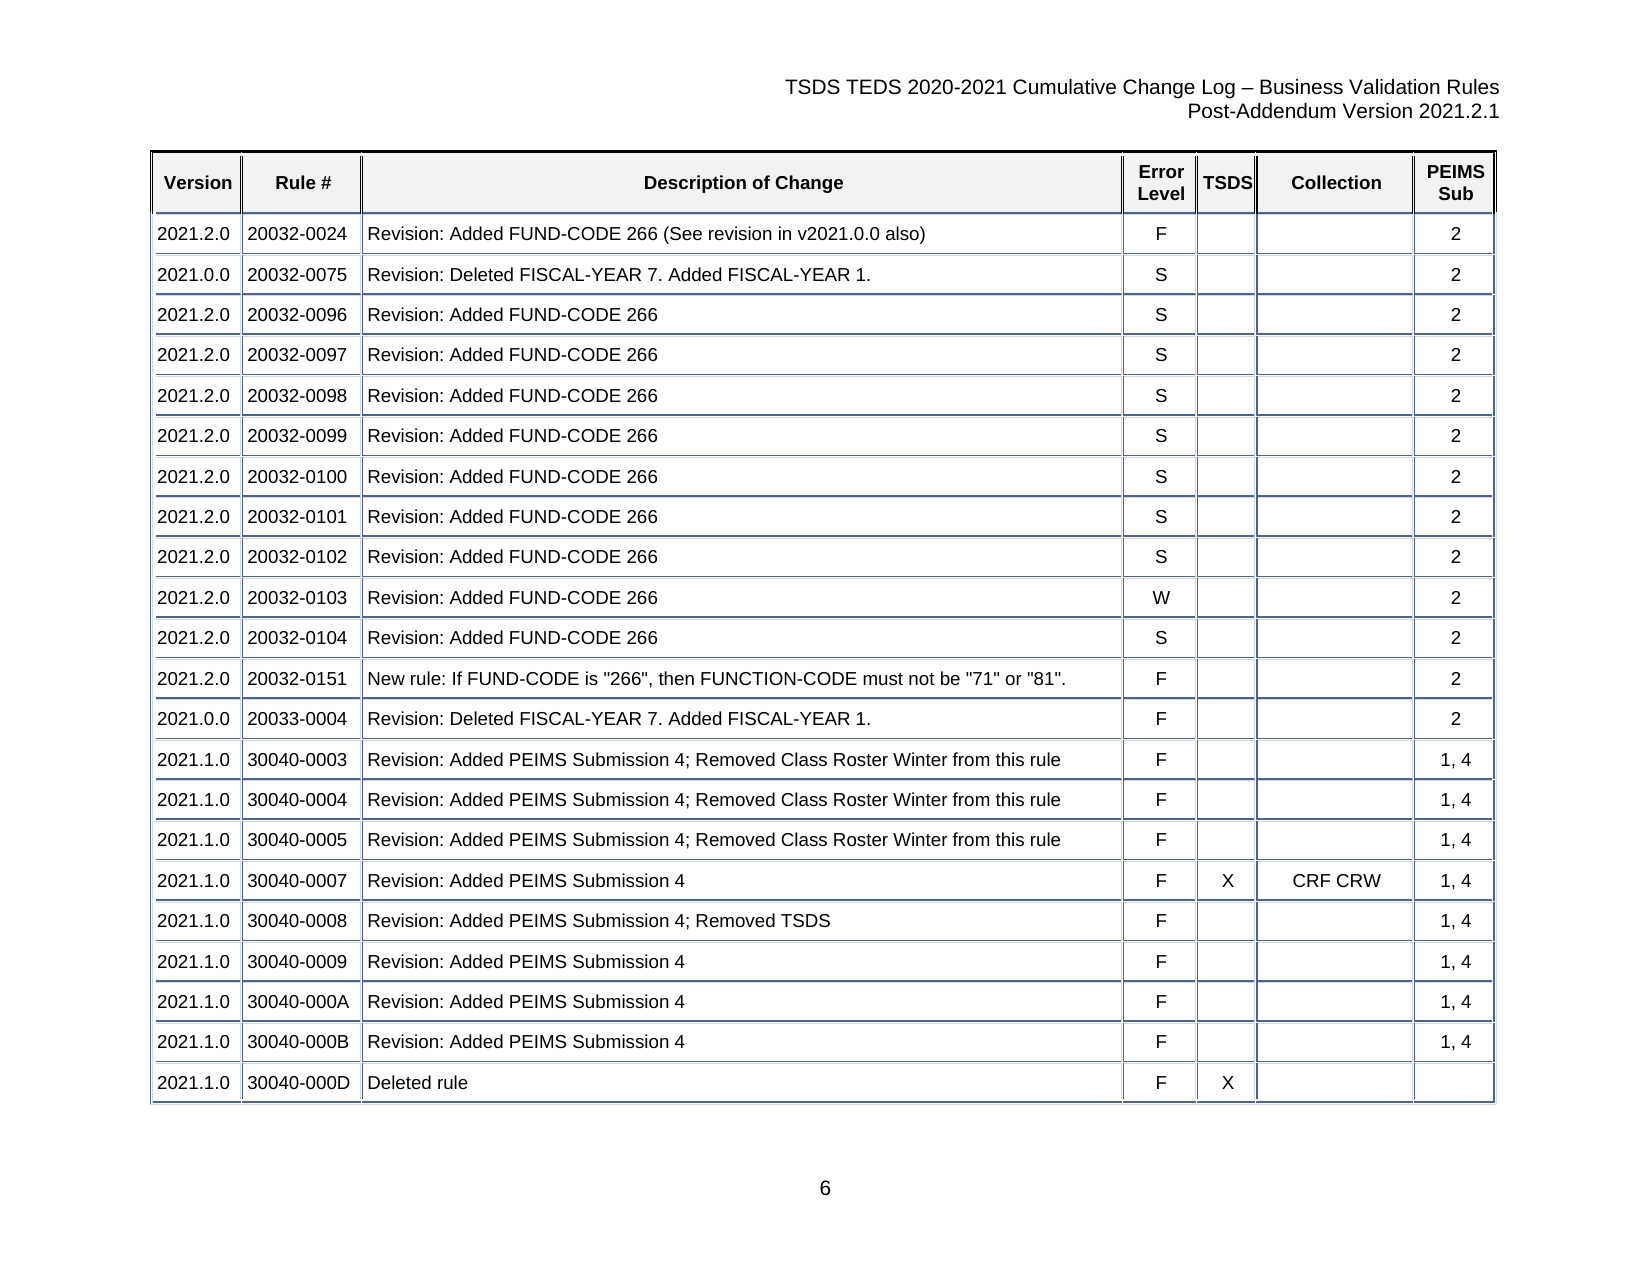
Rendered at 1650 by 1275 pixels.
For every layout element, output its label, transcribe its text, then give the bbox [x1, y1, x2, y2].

table_cell [1198, 1024, 1254, 1061]
table_cell 2021.2.0 [153, 616, 240, 657]
table_cell [1258, 620, 1412, 657]
table_cell F [1124, 660, 1195, 697]
table_cell [1198, 822, 1254, 859]
table_cell 2021.2.0 [153, 414, 240, 454]
table_header PEIMS Sub [1414, 153, 1493, 212]
table_cell 2021.2.0 [151, 293, 240, 333]
table_cell 2021.2.0 [153, 212, 240, 252]
table_cell [1258, 498, 1412, 535]
table_cell [1198, 741, 1254, 778]
table_cell [1198, 700, 1254, 737]
table_cell 2021.2.0 [151, 576, 242, 616]
table_cell 2021.1.0 [153, 980, 240, 1020]
table_cell 2021.2.0 [153, 495, 240, 535]
table_cell 20032-0100 [243, 458, 360, 495]
table_cell [1198, 943, 1254, 980]
table_cell [1258, 337, 1412, 374]
table_cell [1198, 539, 1254, 576]
table_cell F [1124, 822, 1195, 859]
table_cell 1, 4 [1414, 859, 1495, 899]
table_cell Revision: Added FUND-CODE 266 [363, 377, 1121, 414]
table_cell S [1124, 256, 1195, 293]
table_cell 1, 4 [1415, 940, 1494, 980]
table_cell 30040-000B [243, 1024, 360, 1061]
table_cell S [1124, 418, 1195, 454]
table_header TSDS [1197, 152, 1256, 212]
table_cell 2021.1.0 [153, 899, 240, 939]
table_cell Revision: Added FUND-CODE 266 (See revision in v2021.0.0 also) [363, 215, 1121, 252]
table_cell Deleted rule [362, 1064, 1123, 1101]
table_cell New rule: If FUND-CODE is "266", then FUNCTION-CODE must not be "71" or "81". [363, 660, 1121, 697]
table_cell 2 [1414, 374, 1495, 414]
table_cell F [1124, 903, 1195, 939]
table_cell 30040-0003 [243, 741, 360, 778]
table_cell Revision: Added PEIMS Submission 4 [363, 983, 1121, 1020]
table_cell F [1124, 862, 1195, 899]
table_cell 1, 4 [1415, 980, 1493, 1020]
table_cell Revision: Deleted FISCAL-YEAR 7. Added FISCAL-YEAR 1. [363, 700, 1121, 737]
table_cell 30040-0009 [243, 943, 360, 980]
table_cell [1198, 458, 1254, 495]
table_cell Revision: Added PEIMS Submission 4; Removed Class Roster Winter from this rule [363, 741, 1121, 778]
table_cell [1258, 983, 1412, 1020]
table_cell 1, 4 [1415, 899, 1494, 939]
table_cell 1, 4 [1415, 778, 1495, 818]
table_cell [1198, 337, 1254, 374]
table_cell [1198, 620, 1254, 657]
table_cell 20032-0097 [243, 337, 360, 374]
table_cell [1198, 579, 1254, 616]
table_cell 2 [1414, 576, 1495, 616]
table_header Version [153, 153, 242, 212]
table_cell [1198, 903, 1254, 939]
table_cell Revision: Added PEIMS Submission 4; Removed Class Roster Winter from this rule [363, 781, 1121, 818]
table_cell [1258, 700, 1412, 737]
table_cell 2 [1415, 455, 1494, 495]
table_cell [1198, 296, 1254, 333]
table_cell 2021.2.0 [151, 657, 242, 697]
table_cell F [1124, 983, 1195, 1020]
table_cell S [1124, 539, 1195, 576]
table_cell 30040-000A [243, 983, 360, 1020]
table_cell 2 [1415, 495, 1493, 535]
table_cell F [1124, 943, 1195, 980]
table_cell 2021.1.0 [151, 859, 242, 899]
table_cell [1258, 418, 1412, 454]
table_cell F [1124, 741, 1195, 778]
table_cell 20032-0102 [243, 539, 360, 576]
table_cell 2 [1414, 657, 1495, 697]
table_cell Revision: Added FUND-CODE 266 [363, 296, 1121, 333]
table_cell 1, 4 [1415, 818, 1494, 859]
table_cell [1256, 1064, 1414, 1101]
table_cell 20032-0098 [243, 377, 360, 414]
table_cell 30040-0007 [243, 862, 360, 899]
table_cell Revision: Added FUND-CODE 266 [363, 539, 1121, 576]
table_cell X [1198, 862, 1254, 899]
table_cell S [1124, 498, 1195, 535]
table_cell 2021.0.0 [153, 697, 240, 737]
table_cell 2021.1.0 [151, 778, 240, 818]
table_header Collection [1256, 153, 1414, 212]
table_cell [1258, 781, 1412, 818]
table_cell 2021.2.0 [153, 535, 240, 576]
table_cell 2021.2.0 [151, 374, 242, 414]
table_cell Revision: Added PEIMS Submission 4 [363, 862, 1121, 899]
table_cell Revision: Added FUND-CODE 266 [363, 579, 1121, 616]
table_cell Revision: Added PEIMS Submission 4 [363, 943, 1121, 980]
table_cell Revision: Added PEIMS Submission 4; Removed Class Roster Winter from this rule [363, 822, 1121, 859]
table_cell 20032-0101 [243, 498, 360, 535]
table_cell S [1124, 458, 1195, 495]
table_cell 2 [1415, 535, 1494, 576]
table_cell [1414, 1061, 1495, 1101]
table_cell 30040-000D [242, 1064, 362, 1101]
table_cell Revision: Added PEIMS Submission 4 [363, 1024, 1121, 1061]
table_cell W [1124, 579, 1195, 616]
table_cell Revision: Added FUND-CODE 266 [363, 620, 1121, 657]
table_cell [1258, 296, 1412, 333]
table_cell 2 [1415, 333, 1494, 374]
table_cell [1198, 256, 1254, 293]
table_cell Revision: Added FUND-CODE 266 [363, 337, 1121, 374]
table_cell 2 [1415, 293, 1495, 333]
table_cell F [1124, 700, 1195, 737]
table_header Description of Change [362, 153, 1123, 212]
table_cell 20032-0103 [243, 579, 360, 616]
table_cell [1198, 377, 1254, 414]
table_cell 2 [1415, 697, 1493, 737]
table_cell 1, 4 [1415, 1020, 1494, 1061]
table_cell [1258, 539, 1412, 576]
table_cell 2 [1415, 414, 1494, 454]
table_cell 20032-0075 [243, 256, 360, 293]
table_cell F [1124, 781, 1195, 818]
table_cell S [1124, 620, 1195, 657]
table_cell 20032-0099 [243, 418, 360, 454]
table_cell 2021.1.0 [153, 940, 240, 980]
table_cell S [1124, 377, 1195, 414]
table_cell 20032-0096 [243, 296, 360, 333]
table_cell Revision: Added PEIMS Submission 4; Removed TSDS [363, 903, 1121, 939]
table_cell [1198, 215, 1254, 252]
table_cell [1258, 660, 1412, 697]
table_cell 2 [1415, 212, 1493, 252]
table_cell 20032-0151 [243, 660, 360, 697]
table_cell [1198, 983, 1254, 1020]
table_cell [1258, 256, 1412, 293]
table_cell 2 [1415, 616, 1494, 657]
table_cell 20032-0104 [243, 620, 360, 657]
table_cell [1198, 418, 1254, 454]
table_cell [1198, 781, 1254, 818]
table_cell 2021.1.0 [151, 1061, 242, 1101]
table_cell Revision: Added FUND-CODE 266 [363, 418, 1121, 454]
table_cell 2021.1.0 [153, 1020, 240, 1061]
table_cell [1258, 579, 1412, 616]
table_cell Revision: Added FUND-CODE 266 [363, 498, 1121, 535]
table_cell 20032-0024 [243, 215, 360, 252]
table_cell 2021.2.0 [153, 455, 240, 495]
table_cell 2021.2.0 [153, 333, 240, 374]
table_cell [1258, 741, 1412, 778]
table_cell CRF CRW [1258, 862, 1412, 899]
table_cell F [1123, 1064, 1197, 1101]
table_cell [1258, 377, 1412, 414]
table_header Error Level [1123, 153, 1197, 212]
table_cell [1258, 943, 1412, 980]
table_cell S [1124, 296, 1195, 333]
table_cell Revision: Added FUND-CODE 266 [363, 458, 1121, 495]
table_cell [1258, 458, 1412, 495]
table_cell X [1197, 1061, 1256, 1101]
table_cell 2021.1.0 [153, 818, 240, 859]
table_cell Revision: Deleted FISCAL-YEAR 7. Added FISCAL-YEAR 1. [363, 256, 1121, 293]
table_cell [1258, 903, 1412, 939]
table_cell [1258, 822, 1412, 859]
table_cell 30040-0008 [243, 903, 360, 939]
table_cell [1258, 215, 1412, 252]
table_cell [1198, 498, 1254, 535]
table_cell 20033-0004 [243, 700, 360, 737]
table_cell 2021.0.0 [153, 252, 240, 293]
table_cell 30040-0004 [243, 781, 360, 818]
table_cell S [1124, 337, 1195, 374]
table_cell [1258, 1024, 1412, 1061]
table_cell F [1124, 1024, 1195, 1061]
table_cell 2 [1415, 252, 1494, 293]
table_cell 1, 4 [1415, 738, 1494, 778]
table_cell F [1124, 215, 1195, 252]
table_cell 30040-0005 [243, 822, 360, 859]
table_cell 2021.1.0 [153, 738, 240, 778]
table_cell [1198, 660, 1254, 697]
table_header Rule # [242, 153, 362, 212]
